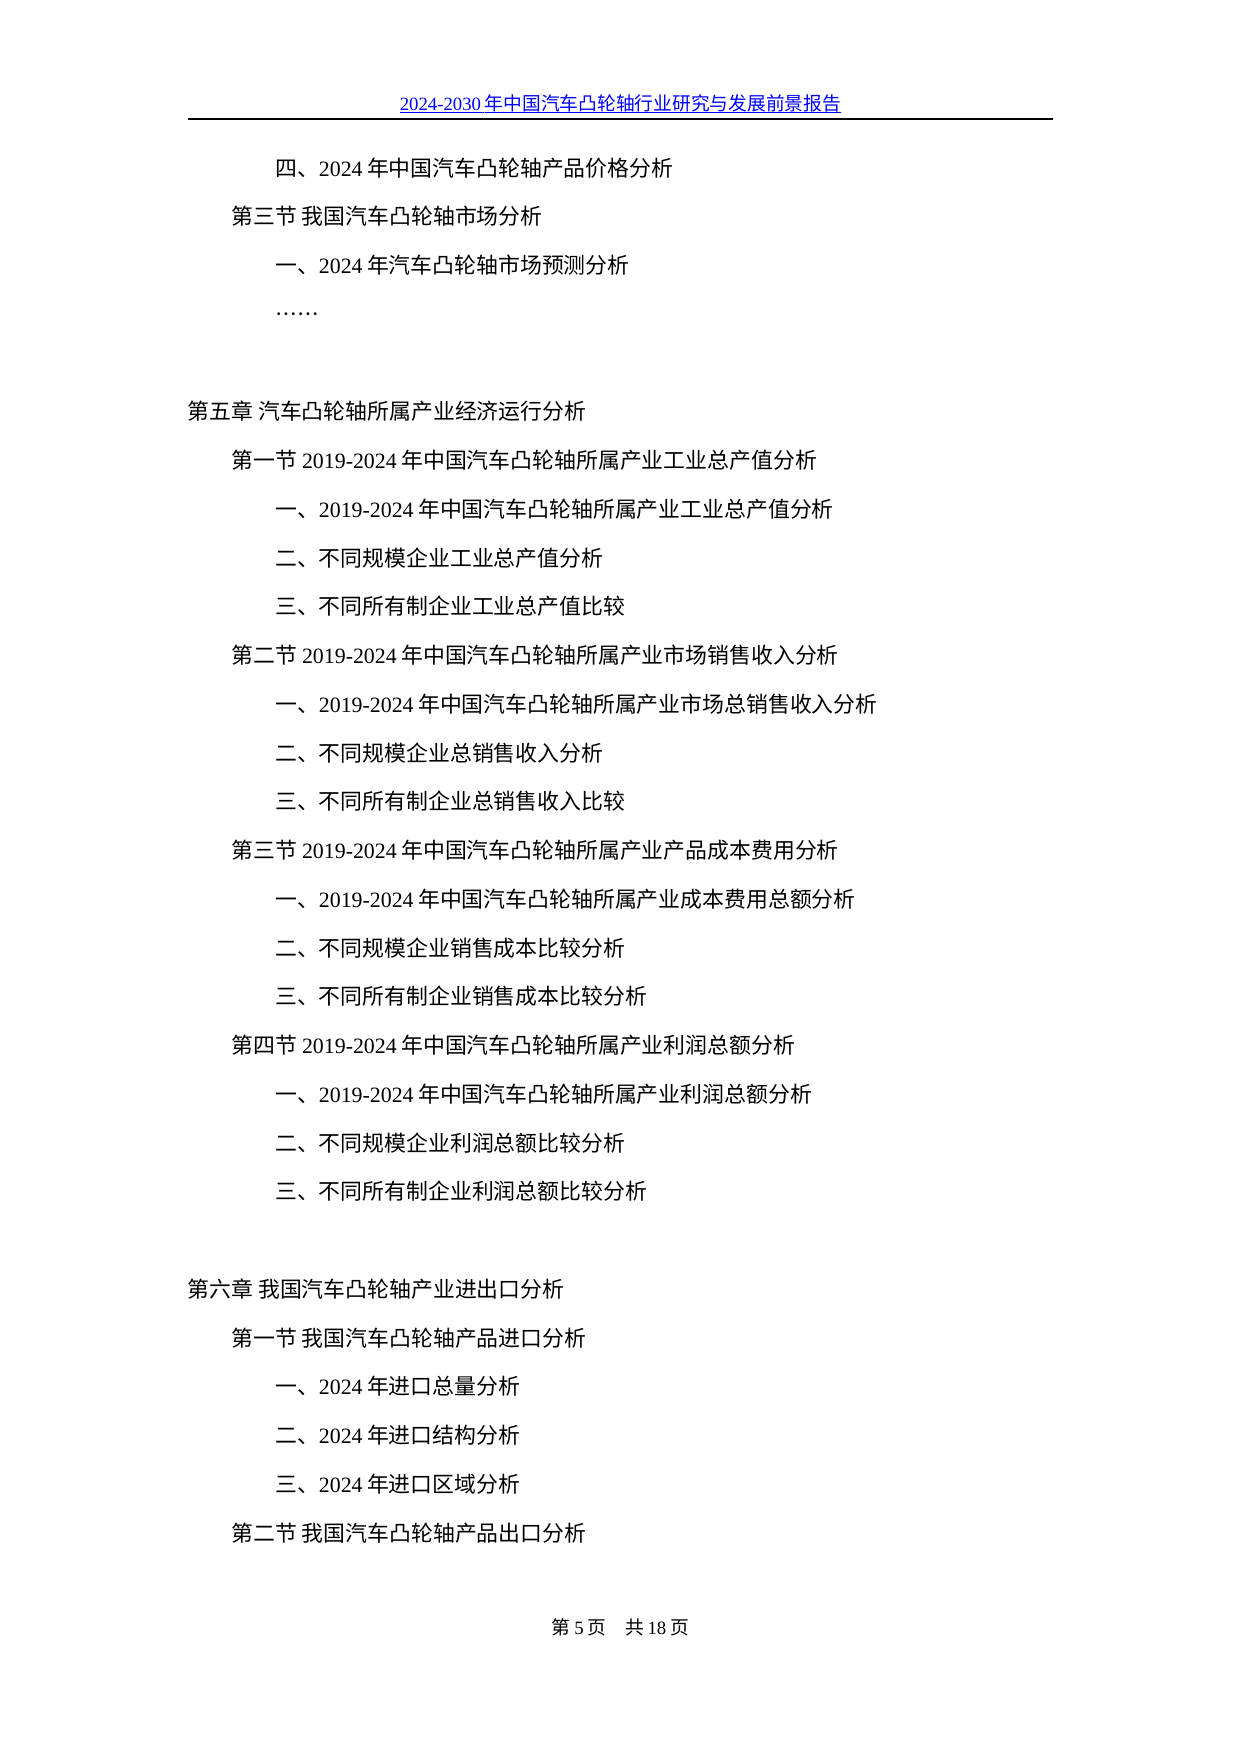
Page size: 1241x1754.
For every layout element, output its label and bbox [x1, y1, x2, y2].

text [187, 150, 1053, 1548]
